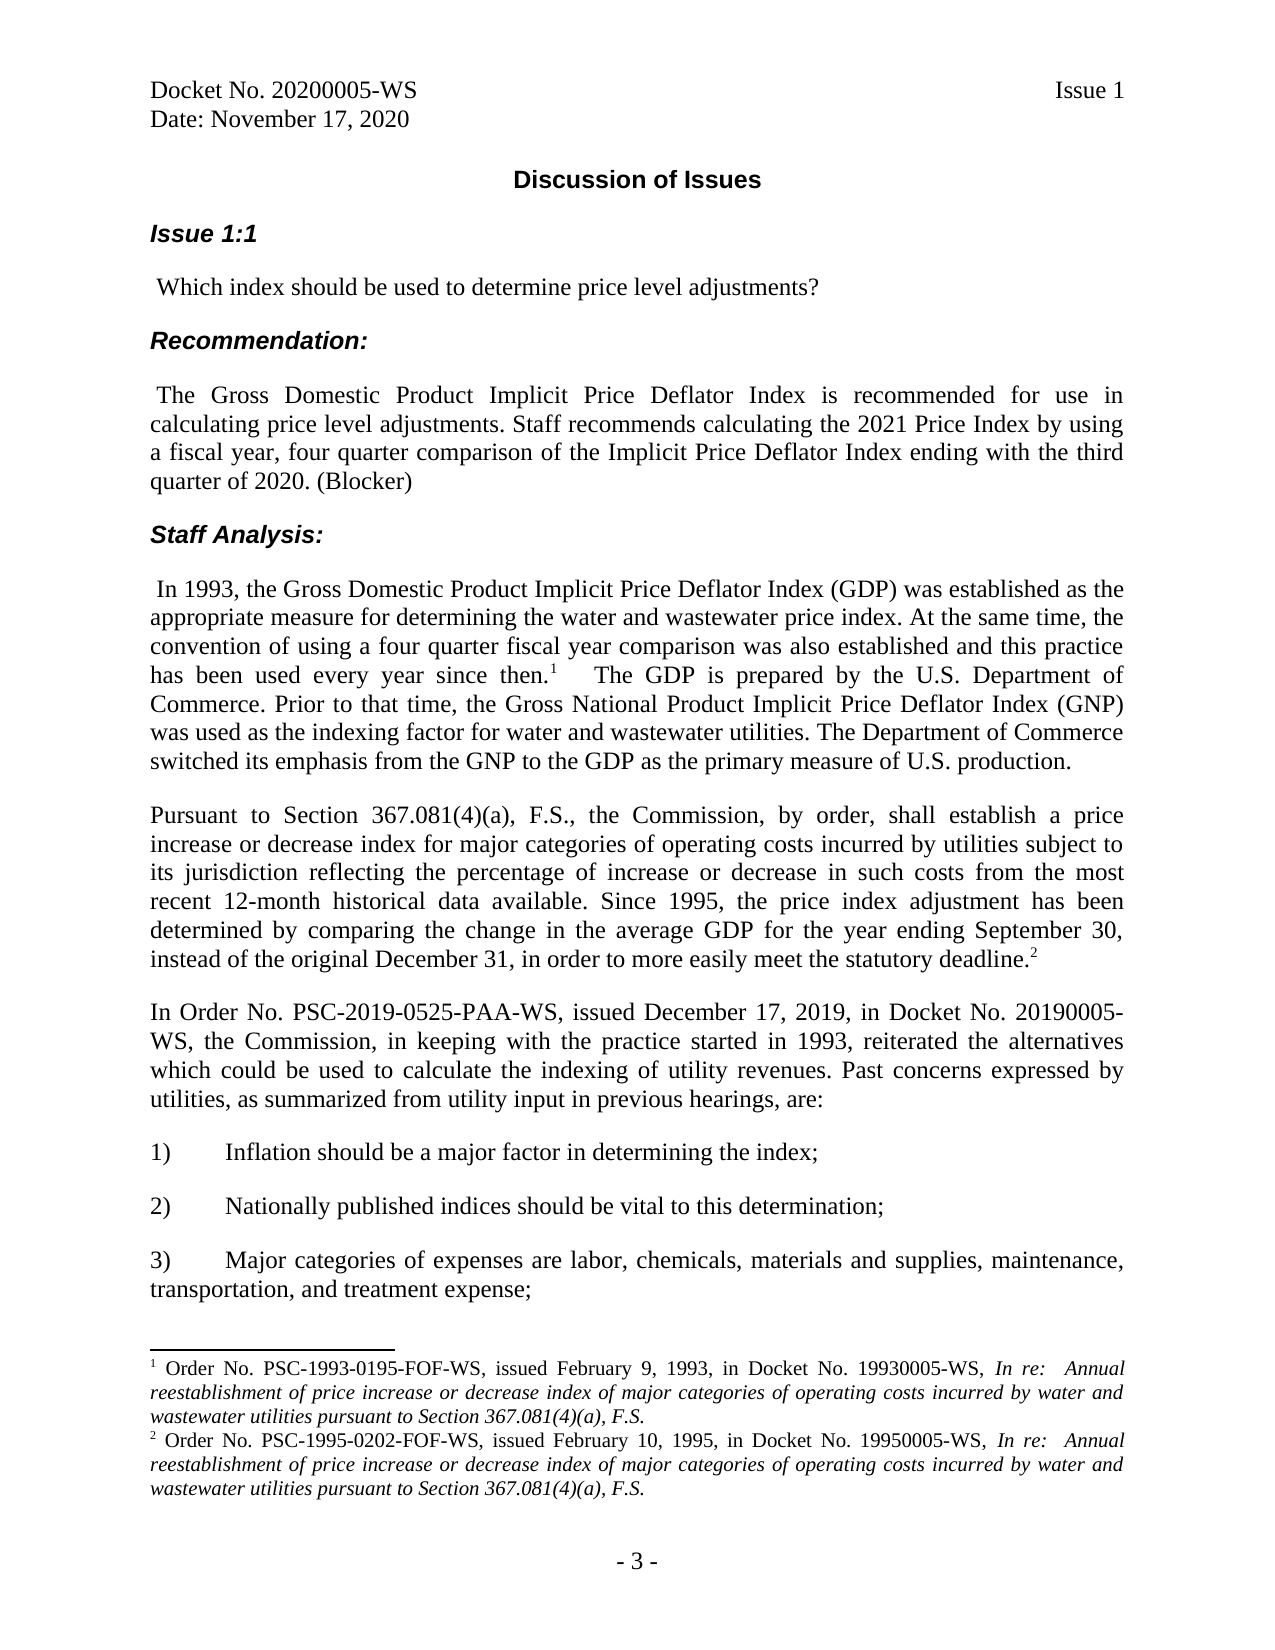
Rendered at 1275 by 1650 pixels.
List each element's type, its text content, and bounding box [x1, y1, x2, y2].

subtitle Recommendation: [150, 326, 1125, 355]
text Pursuant to Section 367.081(4)(a), F.S., the Commission, by order, shall establish a price increase or decrease index for major categories of operating costs incurred by utilities subject to its jurisdiction reflecting the percentage of increase or decrease in such costs from the most recent 12-month historical data available. Since 1995, the price index adjustment has been determined by comparing the change in the average GDP for the year ending September 30, instead of the original December 31, in order to more easily meet the statutory deadline. [150, 800, 1125, 972]
text Which index should be used to determine price level adjustments? [150, 272, 1125, 301]
subtitle Discussion of Issues [150, 165, 1125, 194]
text In 1993, the Gross Domestic Product Implicit Price Deflator Index (GDP) was established as the appropriate measure for determining the water and wastewater price index. At the same time, the convention of using a four quarter fiscal year comparison was also established and this practice has been used every year since then. The GDP is prepared by the U.S. Department of Commerce. Prior to that time, the Gross National Product Implicit Price Deflator Index (GNP) was used as the indexing factor for water and wastewater utilities. The Department of Commerce switched its emphasis from the GNP to the GDP as the primary measure of U.S. production. [150, 574, 1125, 775]
text The Gross Domestic Product Implicit Price Deflator Index is recommended for use in calculating price level adjustments. Staff recommends calculating the 2021 Price Index by using a fiscal year, four quarter comparison of the Implicit Price Deflator Index ending with the third quarter of 2020. (Blocker) [150, 380, 1125, 495]
subtitle Issue 1: [150, 219, 1125, 247]
text In Order No. PSC-2019-0525-PAA-WS, issued December 17, 2019, in Docket No. 20190005-WS, the Commission, in keeping with the practice started in 1993, reiterated the alternatives which could be used to calculate the indexing of utility revenues. Past concerns expressed by utilities, as summarized from utility input in previous hearings, are: [150, 997, 1125, 1112]
text 1) Inflation should be a major factor in determining the index; [150, 1137, 1125, 1166]
subtitle Staff Analysis: [150, 520, 1125, 549]
text 2) Nationally published indices should be vital to this determination; [150, 1191, 1125, 1220]
text 3) Major categories of expenses are labor, chemicals, materials and supplies, maintenance, transportation, and treatment expense; [150, 1245, 1125, 1302]
